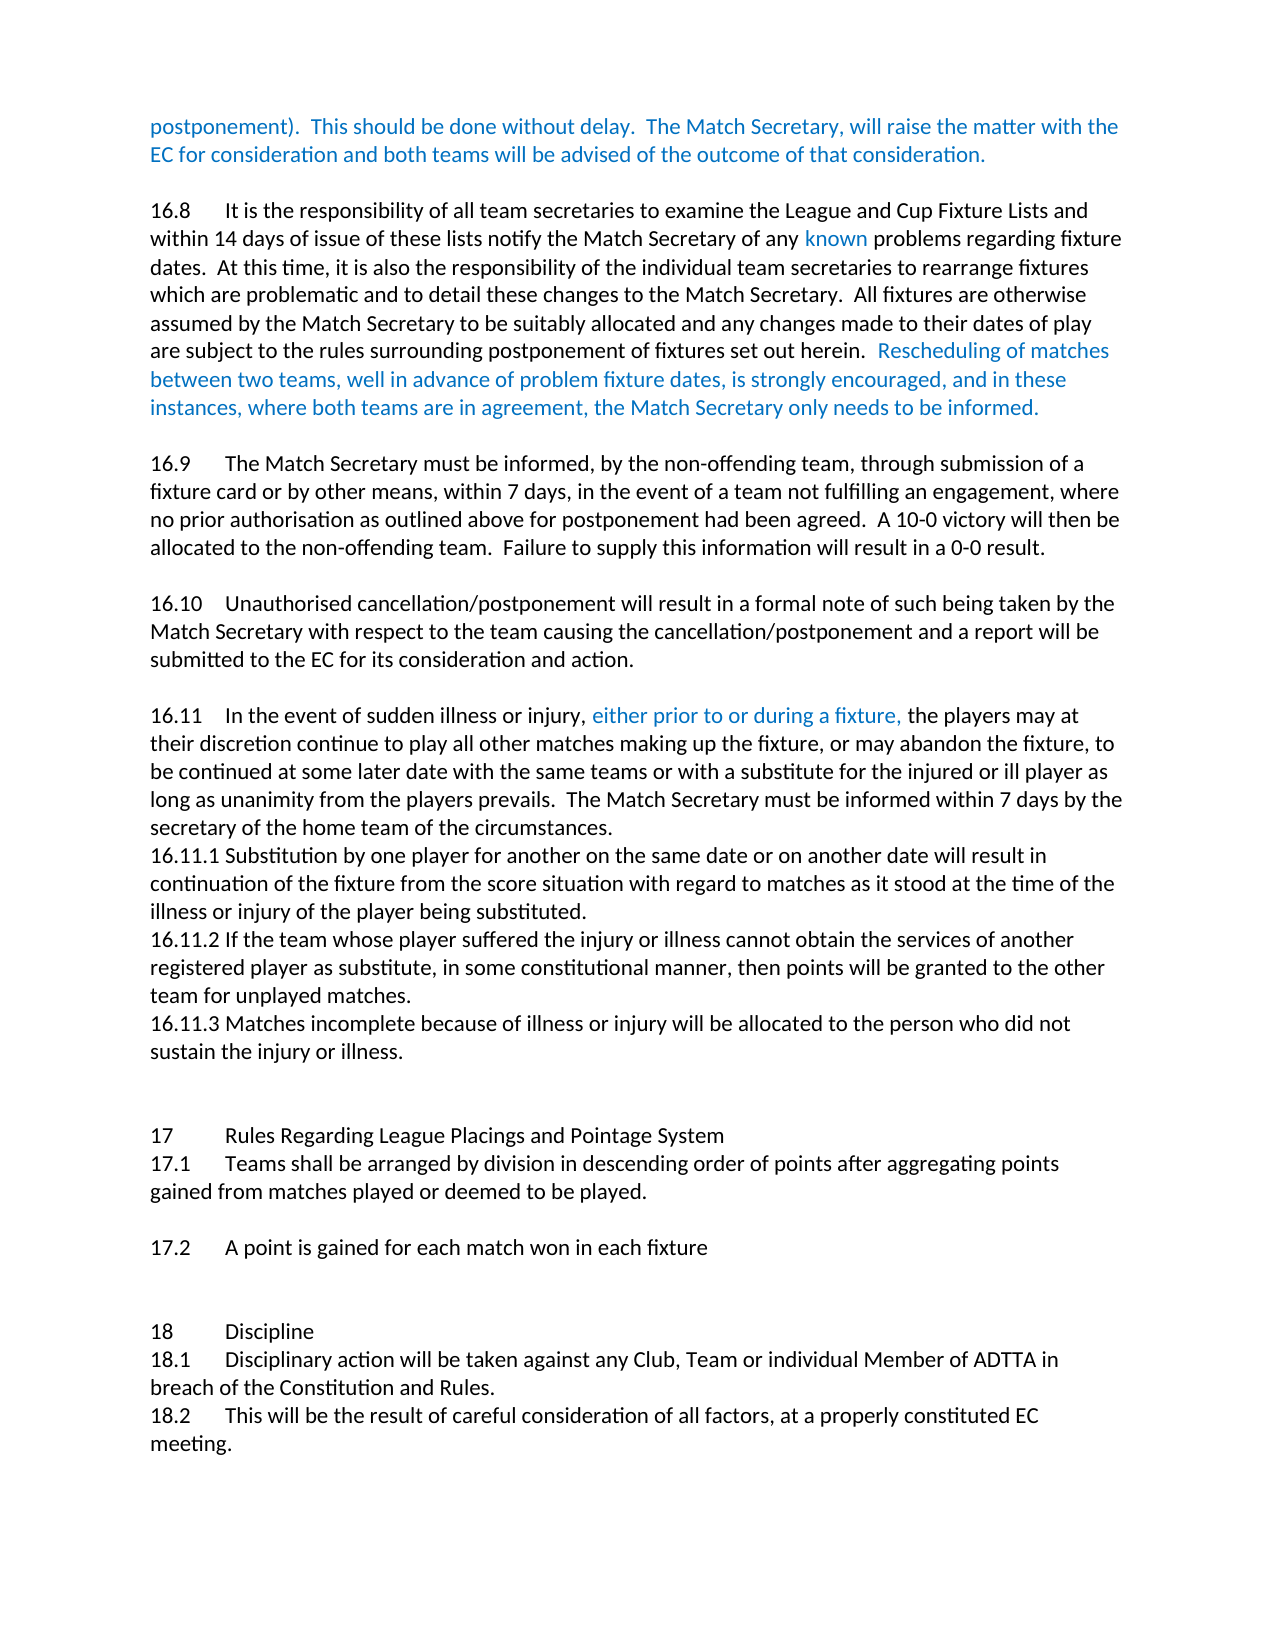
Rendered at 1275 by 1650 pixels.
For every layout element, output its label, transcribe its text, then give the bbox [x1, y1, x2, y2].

text 16.11.1 Substitution by one player for another on the same date or on another date will result in continuation of the fixture from the score situation with regard to matches as it stood at the time of the illness or injury of the player being substituted. [150, 841, 1125, 925]
text 18.1 Disciplinary action will be taken against any Club, Team or individual Member of ADTTA in breach of the Constitution and Rules. [150, 1345, 1125, 1401]
text 18.2 This will be the result of careful consideration of all factors, at a properly constituted EC meeting. [150, 1401, 1125, 1457]
text 16.10 Unauthorised cancellation/postponement will result in a formal note of such being taken by the Match Secretary with respect to the team causing the cancellation/postponement and a report will be submitted to the EC for its consideration and action. [150, 589, 1125, 673]
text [150, 112, 1125, 168]
text 18 Discipline [150, 1317, 1125, 1345]
text 16.11.3 Matches incomplete because of illness or injury will be allocated to the person who did not sustain the injury or illness. [150, 1009, 1125, 1065]
text 17.2 A point is gained for each match won in each fixture [150, 1233, 1125, 1261]
text 16.8 It is the responsibility of all team secretaries to examine the League and Cup Fixture Lists and within 14 days of issue of these lists notify the Match Secretary of any known problems regarding fixture dates. At this time, it is also the responsibility of the individual team secretaries to rearrange fixtures which are problematic and to detail these changes to the Match Secretary. All fixtures are otherwise assumed by the Match Secretary to be suitably allocated and any changes made to their dates of play are subject to the rules surrounding postponement of fixtures set out herein. Rescheduling of matches between two teams, well in advance of problem fixture dates, is strongly encouraged, and in these instances, where both teams are in agreement, the Match Secretary only needs to be informed. [150, 197, 1125, 421]
text 16.11.2 If the team whose player suffered the injury or illness cannot obtain the services of another registered player as substitute, in some constitutional manner, then points will be granted to the other team for unplayed matches. [150, 925, 1125, 1009]
text 17.1 Teams shall be arranged by division in descending order of points after aggregating points gained from matches played or deemed to be played. [150, 1149, 1125, 1205]
text 16.9 The Match Secretary must be informed, by the non-offending team, through submission of a fixture card or by other means, within 7 days, in the event of a team not fulfilling an engagement, where no prior authorisation as outlined above for postponement had been agreed. A 10-0 victory will then be allocated to the non-offending team. Failure to supply this information will result in a 0-0 result. [150, 449, 1125, 561]
text 16.11 In the event of sudden illness or injury, either prior to or during a fixture, the players may at their discretion continue to play all other matches making up the fixture, or may abandon the fixture, to be continued at some later date with the same teams or with a substitute for the injured or ill player as long as unanimity from the players prevails. The Match Secretary must be informed within 7 days by the secretary of the home team of the circumstances. [150, 701, 1125, 841]
text 17 Rules Regarding League Placings and Pointage System [150, 1121, 1125, 1149]
